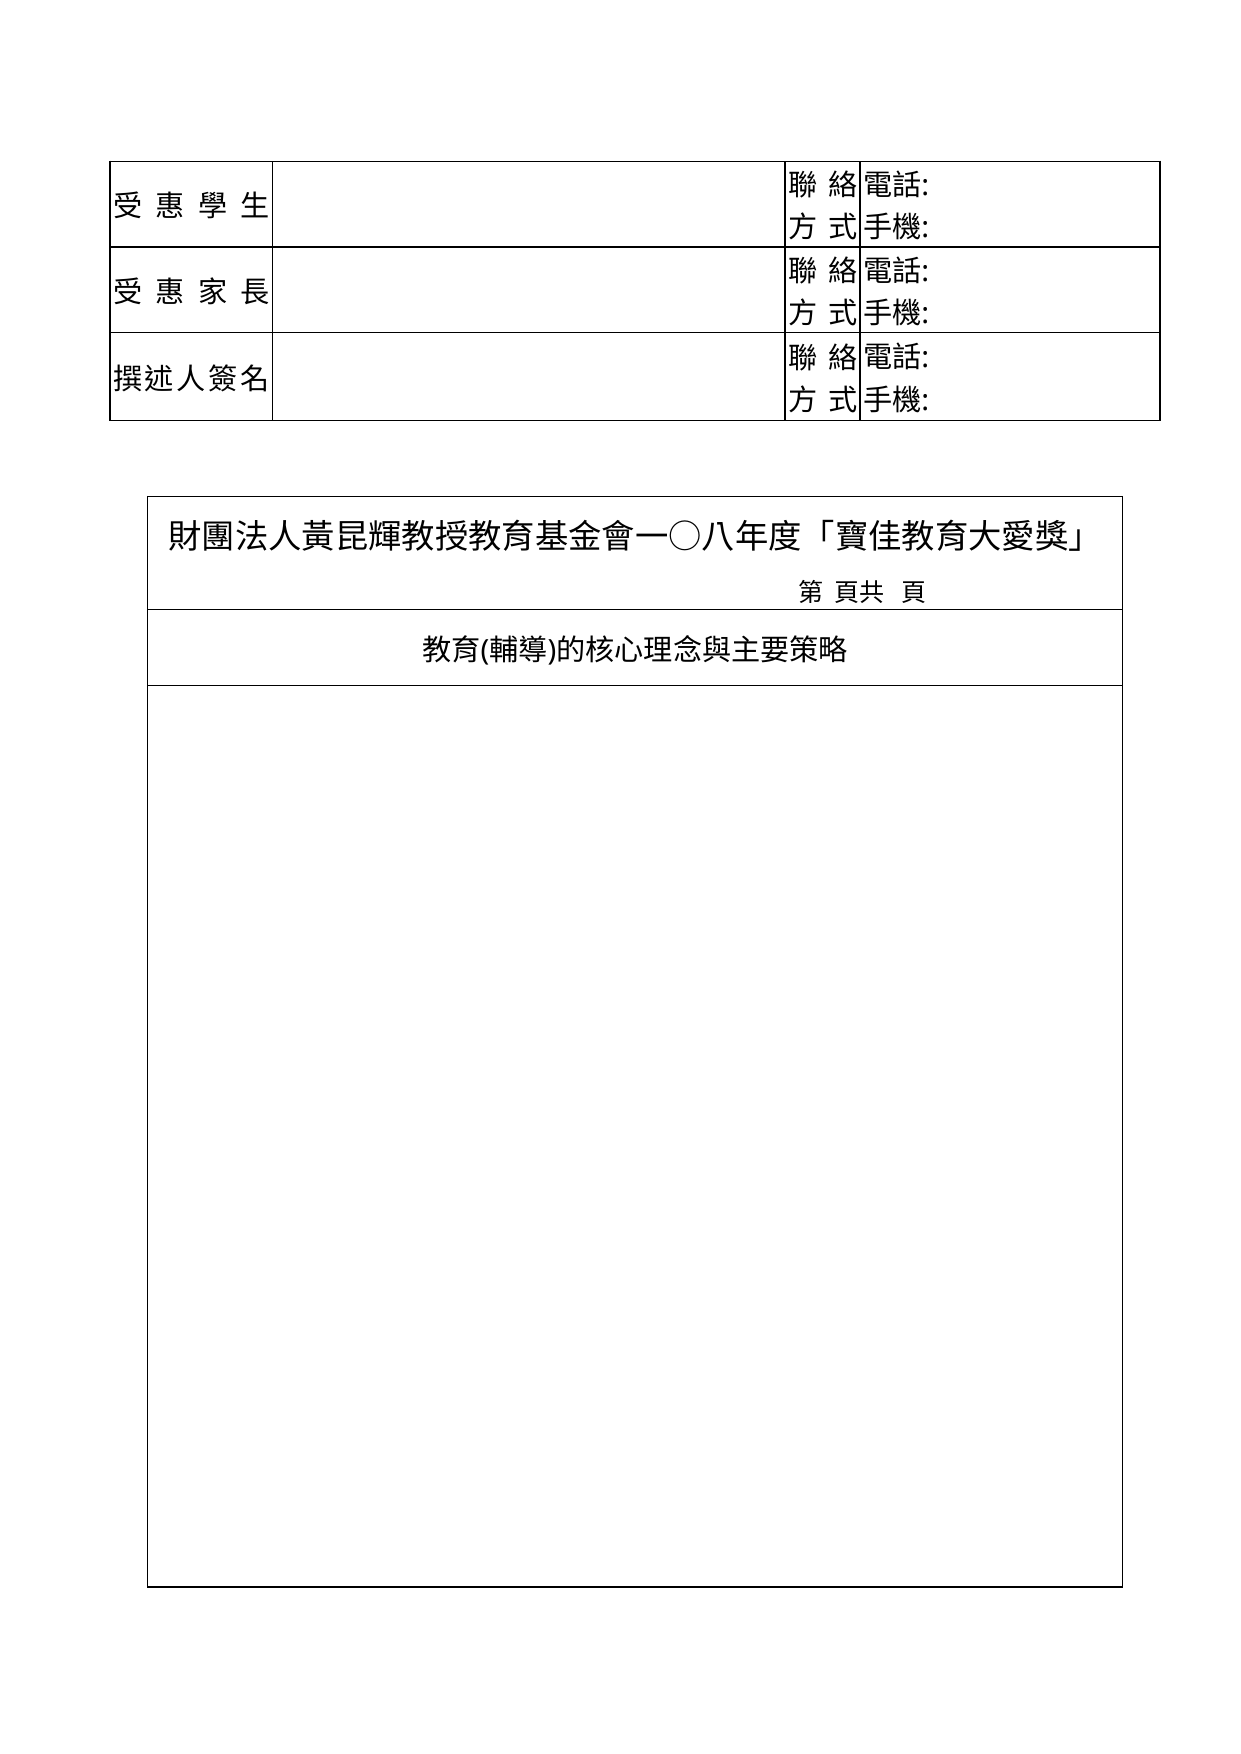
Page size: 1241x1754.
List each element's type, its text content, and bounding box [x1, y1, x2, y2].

table_cell [273, 162, 784, 246]
table_cell 受惠家長 [111, 248, 272, 332]
table_cell 受惠學生 [111, 162, 272, 246]
table_cell 聯絡方式 [786, 162, 859, 246]
table_cell 電話: 手機: [861, 162, 1159, 246]
table_cell 撰述人簽名 [111, 333, 272, 420]
table_cell [273, 333, 784, 420]
table_cell [273, 248, 784, 332]
table_header 財團法人黃昆輝教授教育基金會一○八年度「寶佳教育大愛獎」 第 頁共 頁 [148, 497, 1122, 609]
table_cell 電話: 手機: [861, 333, 1159, 420]
table_cell 聯絡方式 [786, 248, 859, 332]
table_cell 電話: 手機: [861, 248, 1159, 332]
table_cell 教育(輔導)的核心理念與主要策略 [148, 610, 1122, 685]
table_cell 聯絡方式 [786, 333, 859, 420]
table_cell [148, 686, 1122, 1586]
